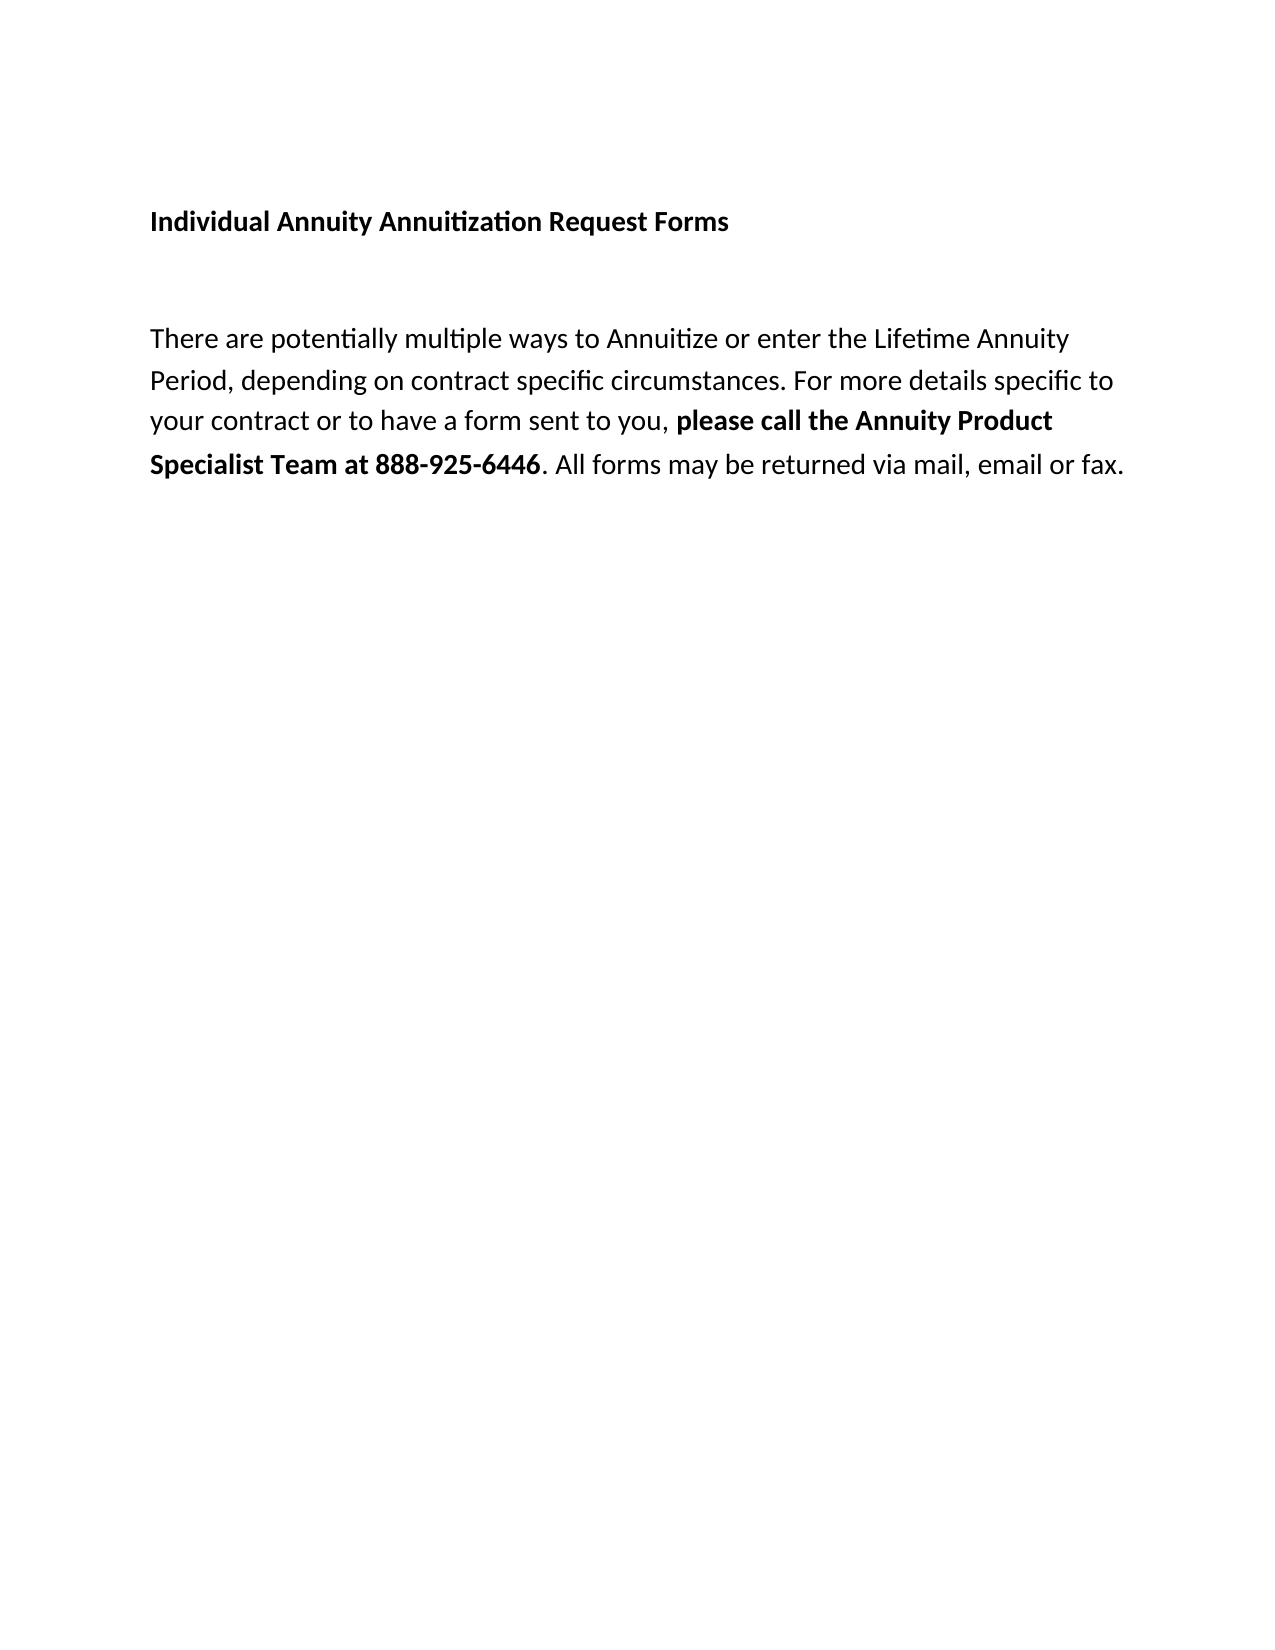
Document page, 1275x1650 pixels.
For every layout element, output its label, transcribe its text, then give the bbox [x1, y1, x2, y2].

text Individual Annuity Annuitization Request Forms [150, 203, 1125, 239]
text There are potentially multiple ways to Annuitize or enter the Lifetime Annuity Period, depending on contract specific circumstances. For more details specific to your contract or to have a form sent to you, please call the Annuity Product Specialist Team at 888-925-6446. All forms may be returned via mail, email or fax. [150, 321, 1125, 515]
